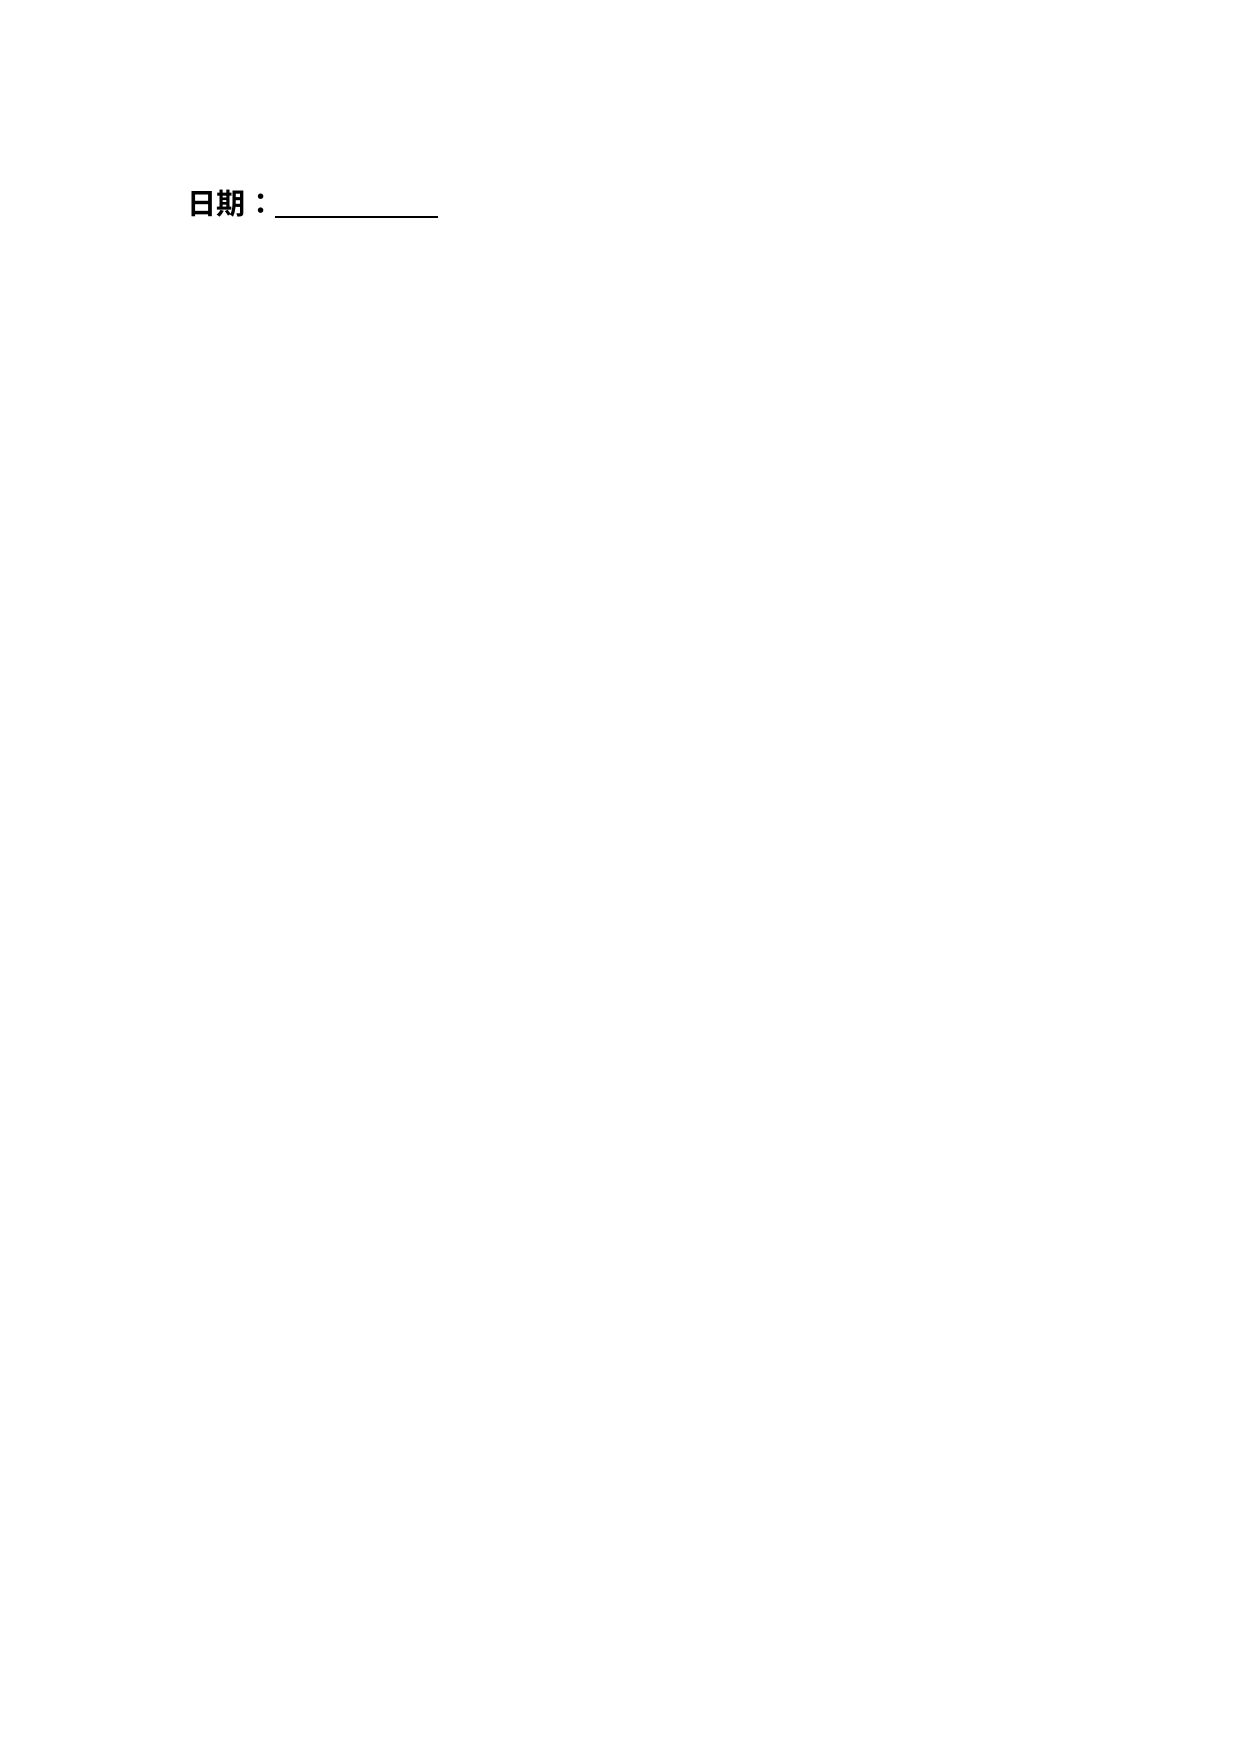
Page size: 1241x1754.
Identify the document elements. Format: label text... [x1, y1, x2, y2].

text 日期： [187, 164, 1053, 239]
